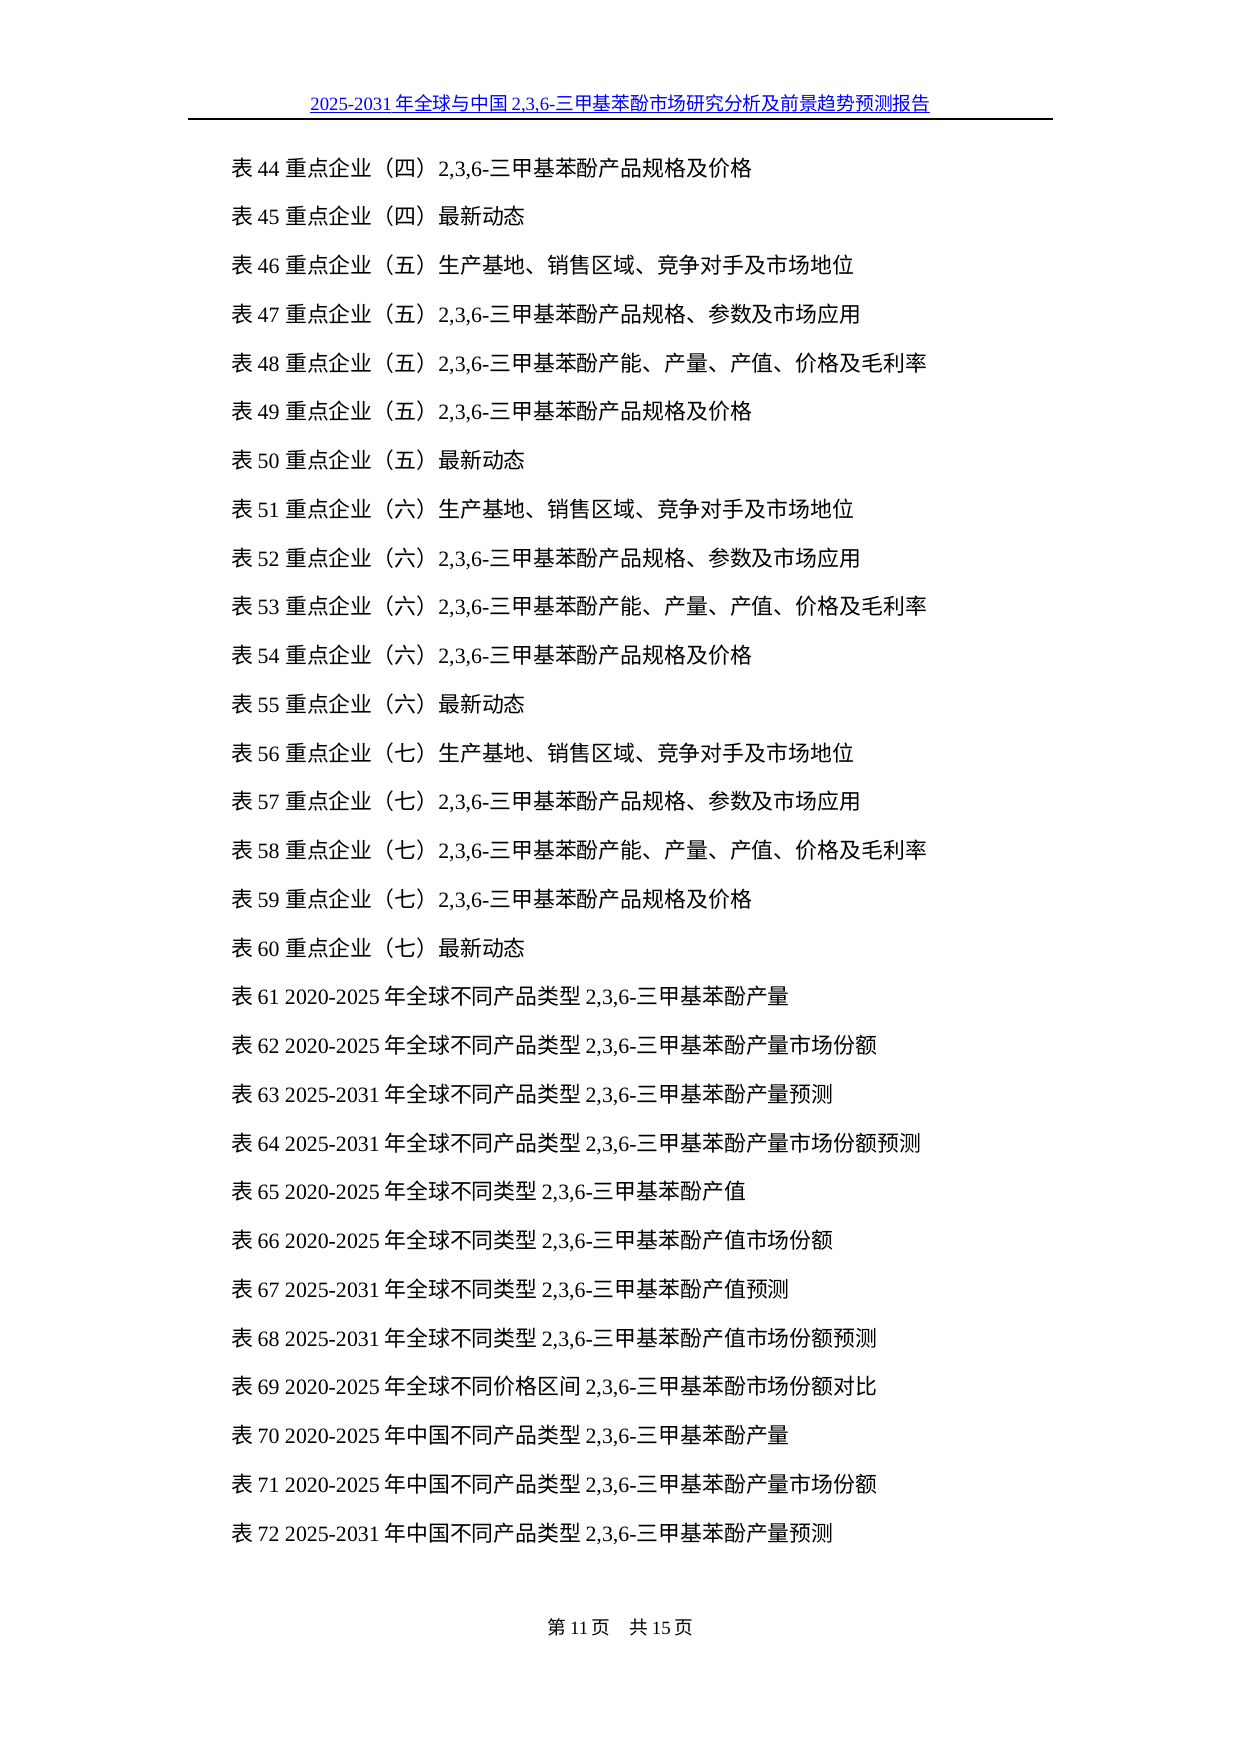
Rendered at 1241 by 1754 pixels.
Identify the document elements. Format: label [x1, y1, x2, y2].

text [187, 150, 1053, 1548]
